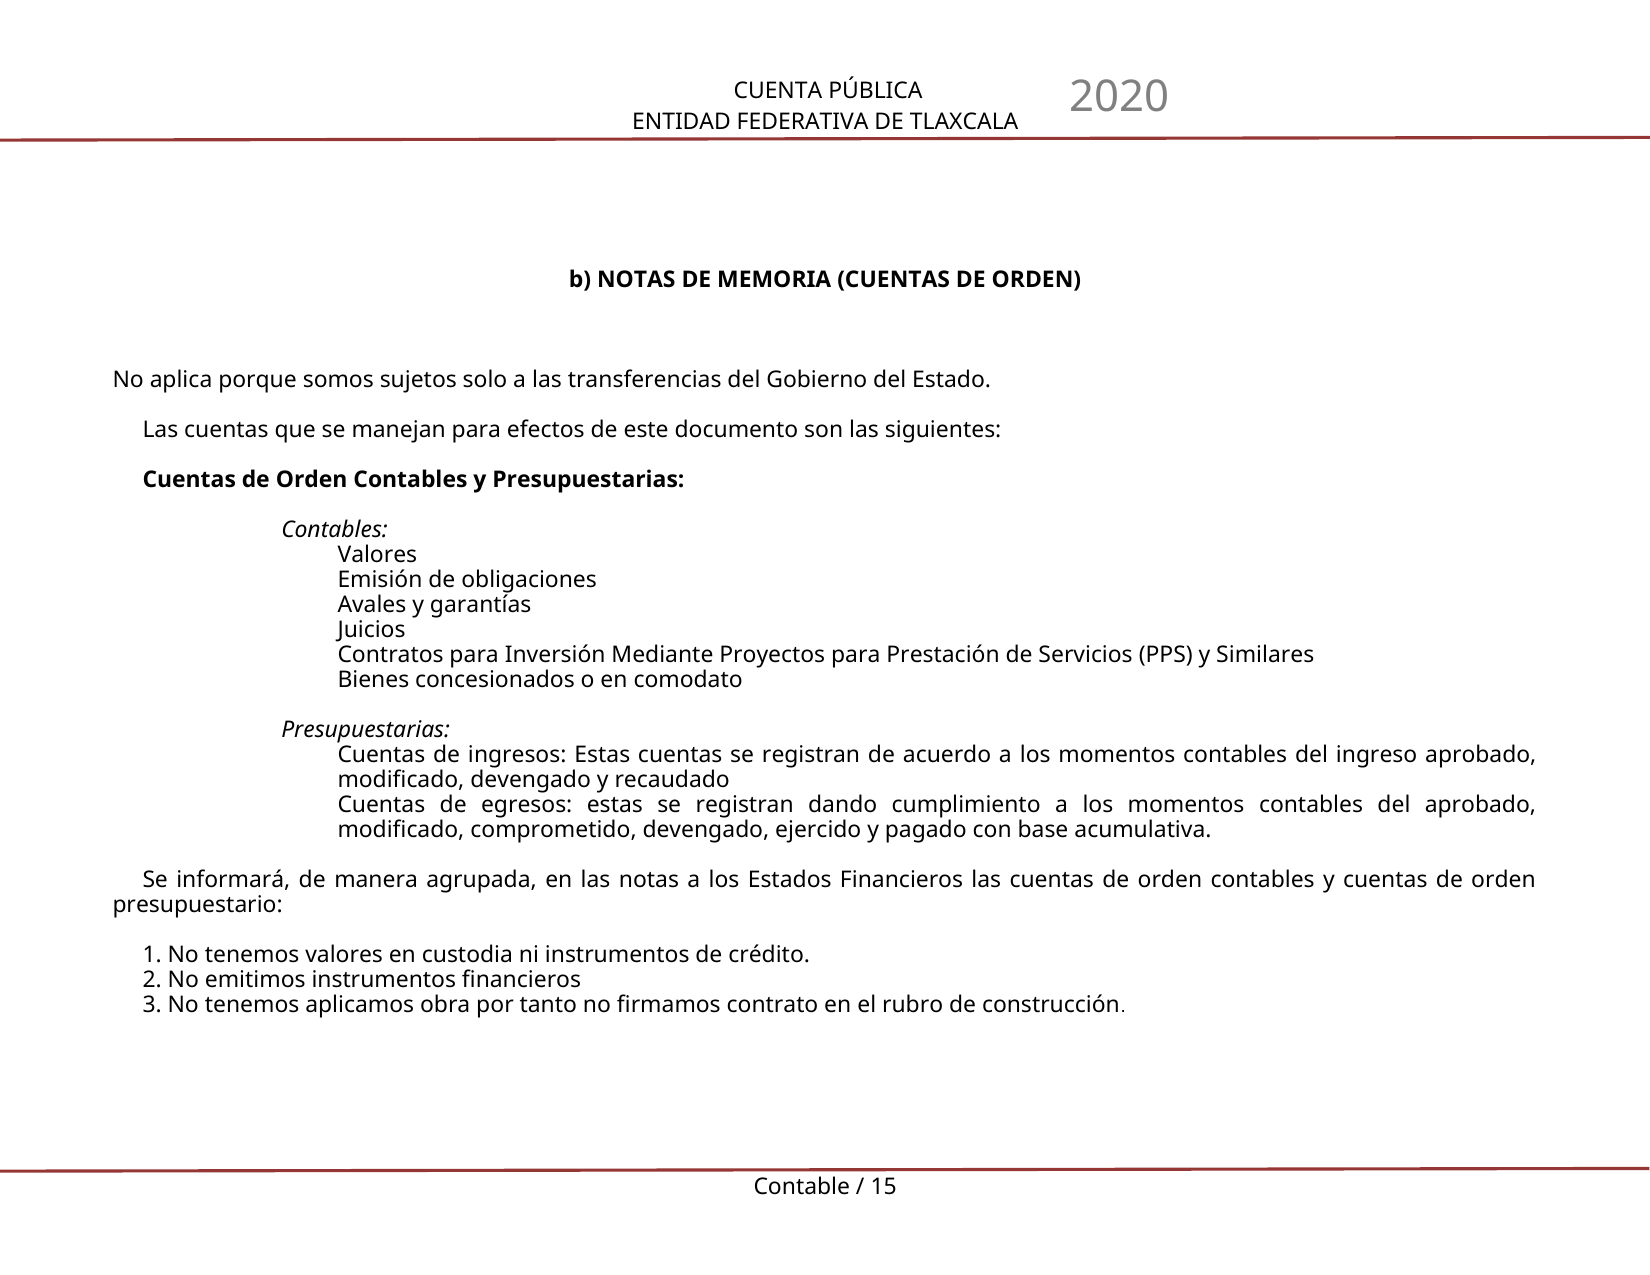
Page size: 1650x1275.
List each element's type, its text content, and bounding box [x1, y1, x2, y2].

text Emisión de obligaciones [281, 568, 1538, 593]
text Contratos para Inversión Mediante Proyectos para Prestación de Servicios (PPS) y Similares [281, 643, 1538, 668]
text 3. No tenemos aplicamos obra por tanto no firmamos contrato en el rubro de construcción. [142, 993, 1538, 1018]
text Cuentas de ingresos: Estas cuentas se registran de acuerdo a los momentos contables del ingreso aprobado, modificado, devengado y recaudado [281, 743, 1538, 793]
text Contables: [281, 518, 1538, 543]
text Presupuestarias: [281, 718, 1538, 743]
text Cuentas de Orden Contables y Presupuestarias: [112, 468, 1538, 493]
text Valores [281, 543, 1538, 568]
text 2. No emitimos instrumentos financieros [142, 968, 1538, 993]
text Las cuentas que se manejan para efectos de este documento son las siguientes: [112, 418, 1538, 443]
text 1. No tenemos valores en custodia ni instrumentos de crédito. [142, 943, 1538, 968]
text Bienes concesionados o en comodato [281, 668, 1538, 693]
text No aplica porque somos sujetos solo a las transferencias del Gobierno del Estado. [112, 368, 1538, 393]
text Juicios [281, 618, 1538, 643]
text Se informará, de manera agrupada, en las notas a los Estados Financieros las cuentas de orden contables y cuentas de orden presupuestario: [112, 868, 1538, 918]
text b) NOTAS DE MEMORIA (CUENTAS DE ORDEN) [112, 268, 1538, 293]
text Cuentas de egresos: estas se registran dando cumplimiento a los momentos contables del aprobado, modificado, comprometido, devengado, ejercido y pagado con base acumulativa. [281, 793, 1538, 843]
text Avales y garantías [281, 593, 1538, 618]
